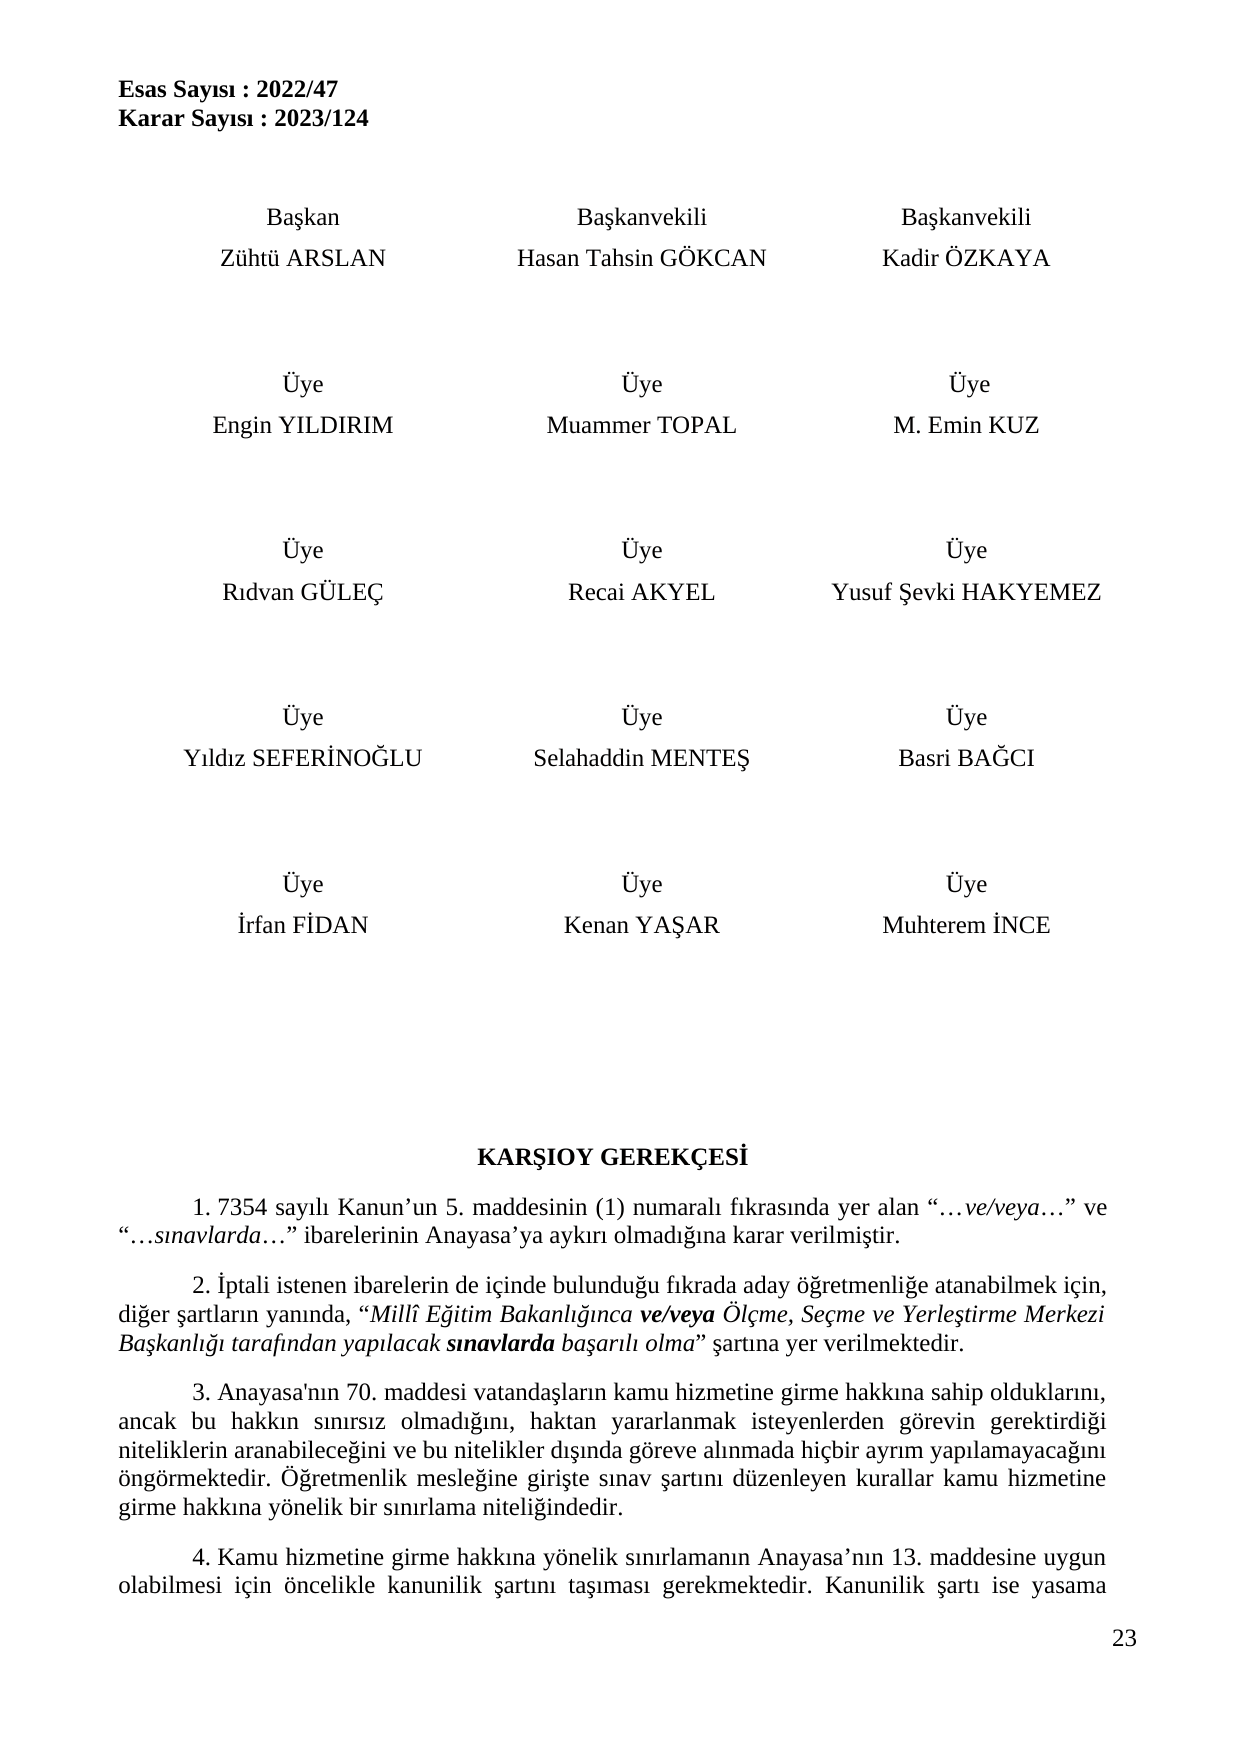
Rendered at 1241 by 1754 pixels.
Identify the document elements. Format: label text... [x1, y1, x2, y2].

table_cell Üye Rıdvan GÜLEÇ [134, 494, 472, 660]
table_cell Üye Selahaddin MENTEŞ [472, 660, 811, 827]
table_cell Üye Basri BAĞCI [811, 660, 1122, 827]
list 7354 sayılı Kanun’un 5. maddesinin (1) numaralı fıkrasında yer alan “…ve/veya…” ve “…sınavlarda…” ibarelerinin Anayasa’ya aykırı olmadığına karar verilmiştir. [118, 1192, 1107, 1249]
table_header Başkanvekili Hasan Tahsin GÖKCAN [472, 160, 811, 327]
table_cell Üye Yusuf Şevki HAKYEMEZ [811, 494, 1122, 660]
table_cell Üye M. Emin KUZ [811, 327, 1122, 493]
text KARŞIOY GEREKÇESİ [118, 1142, 1107, 1171]
table_header Başkan Zühtü ARSLAN [134, 160, 472, 327]
table_cell Üye Kenan YAŞAR [472, 827, 811, 993]
table_cell Üye İrfan FİDAN [134, 827, 472, 993]
list Anayasa'nın 70. maddesi vatandaşların kamu hizmetine girme hakkına sahip olduklarını, ancak bu hakkın sınırsız olmadığını, haktan yararlanmak isteyenlerden görevin gerektirdiği niteliklerin aranabileceğini ve bu nitelikler dışında göreve alınmada hiçbir ayrım yapılamayacağını öngörmektedir. Öğretmenlik mesleğine girişte sınav şartını düzenleyen kurallar kamu hizmetine girme hakkına yönelik bir sınırlama niteliğindedir. [118, 1377, 1107, 1521]
list İptali istenen ibarelerin de içinde bulunduğu fıkrada aday öğretmenliğe atanabilmek için, diğer şartların yanında, “Millî Eğitim Bakanlığınca ve/veya Ölçme, Seçme ve Yerleştirme Merkezi Başkanlığı tarafından yapılacak sınavlarda başarılı olma” şartına yer verilmektedir. [118, 1270, 1107, 1356]
table_header Başkanvekili Kadir ÖZKAYA [811, 160, 1121, 327]
table_cell Üye Muhterem İNCE [811, 827, 1122, 993]
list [118, 1542, 1107, 1599]
table_cell Üye Recai AKYEL [472, 494, 811, 660]
table_cell Üye Yıldız SEFERİNOĞLU [134, 660, 472, 827]
table_cell Üye Muammer TOPAL [472, 327, 811, 493]
table_cell Üye Engin YILDIRIM [134, 327, 472, 493]
